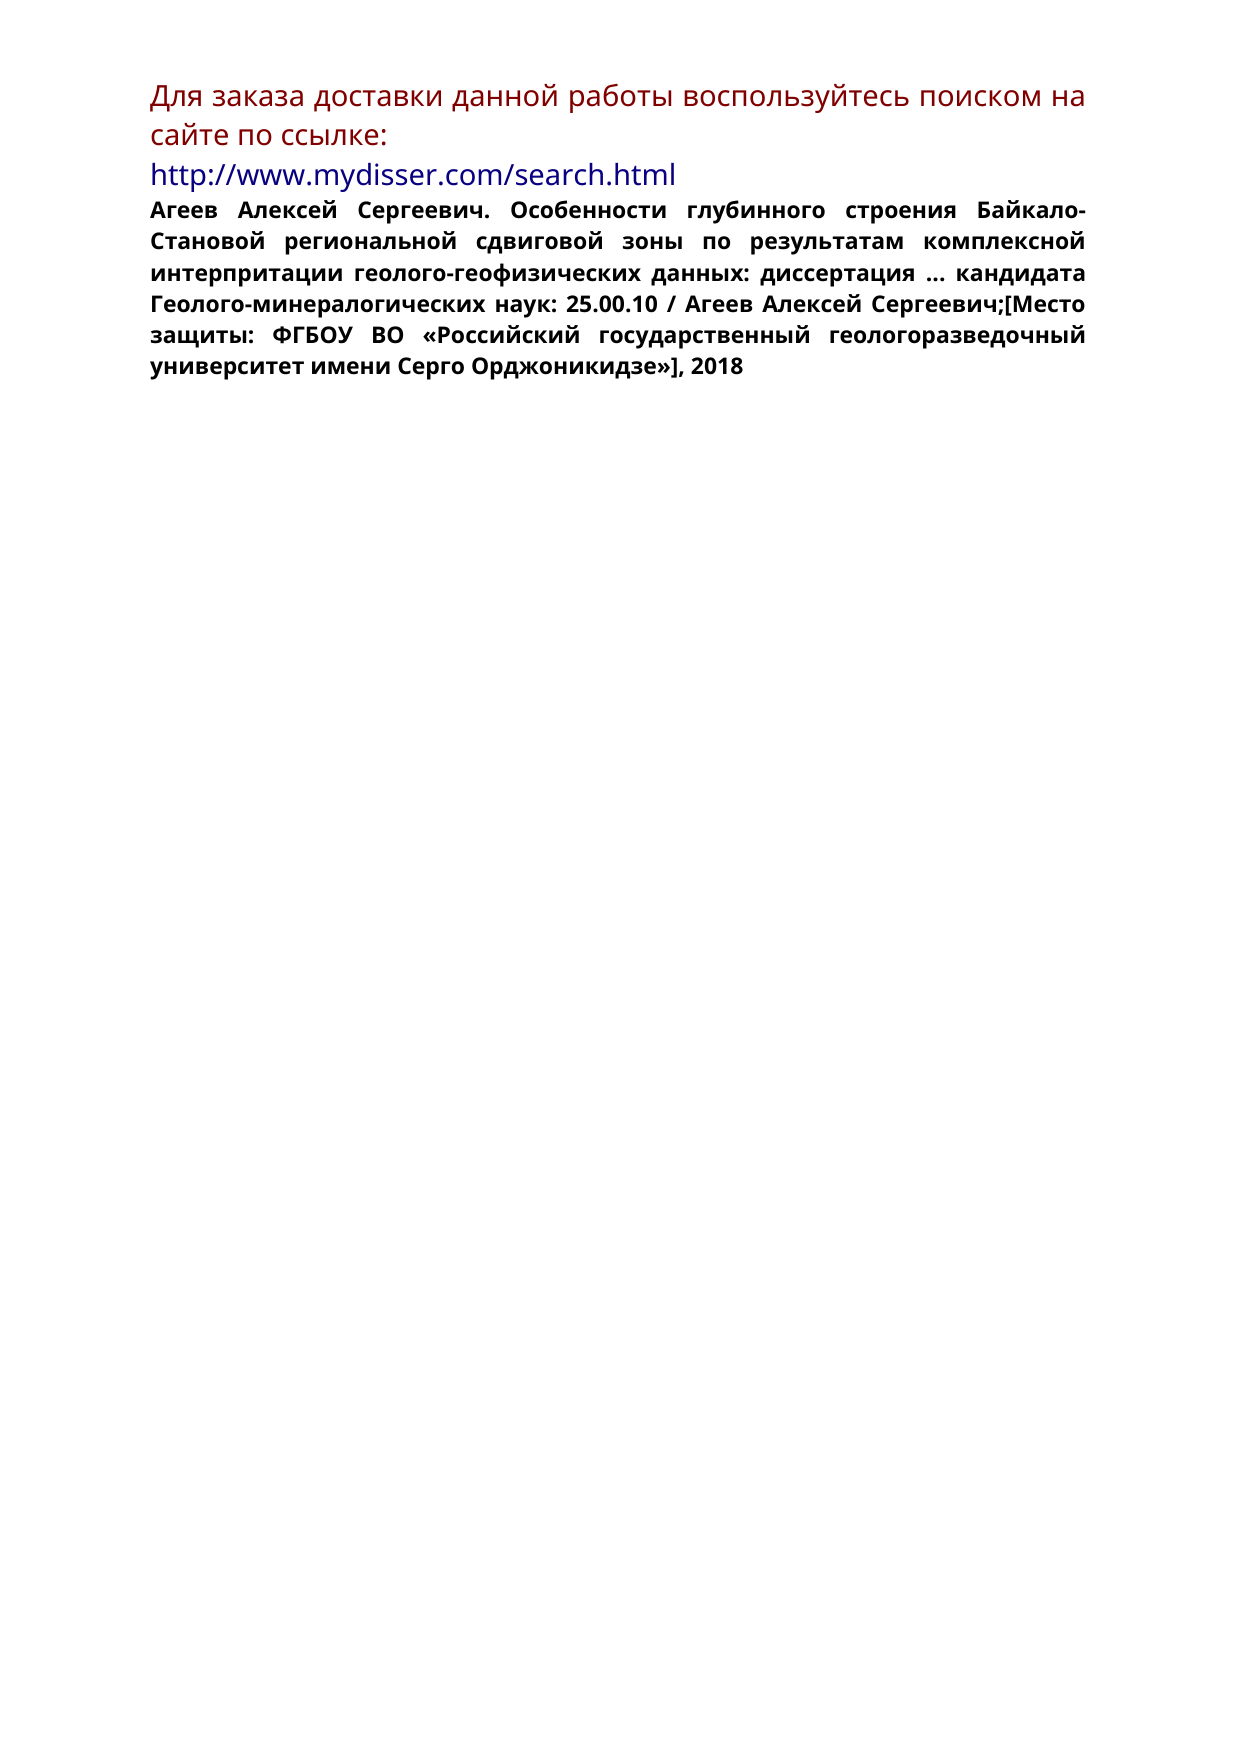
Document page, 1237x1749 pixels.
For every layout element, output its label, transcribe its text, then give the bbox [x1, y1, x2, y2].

text Агеев Алексей Сергеевич. Особенности глубинного строения Байкало-Становой региональной сдвиговой зоны по результатам комплексной интерпритации геолого-геофизических данных: диссертация ... кандидата Геолого-минералогических наук: 25.00.10 / Агеев Алексей Сергеевич;[Место защиты: ФГБОУ ВО «Российский государственный геологоразведочный университет имени Серго Орджоникидзе»], 2018 [150, 194, 1086, 382]
